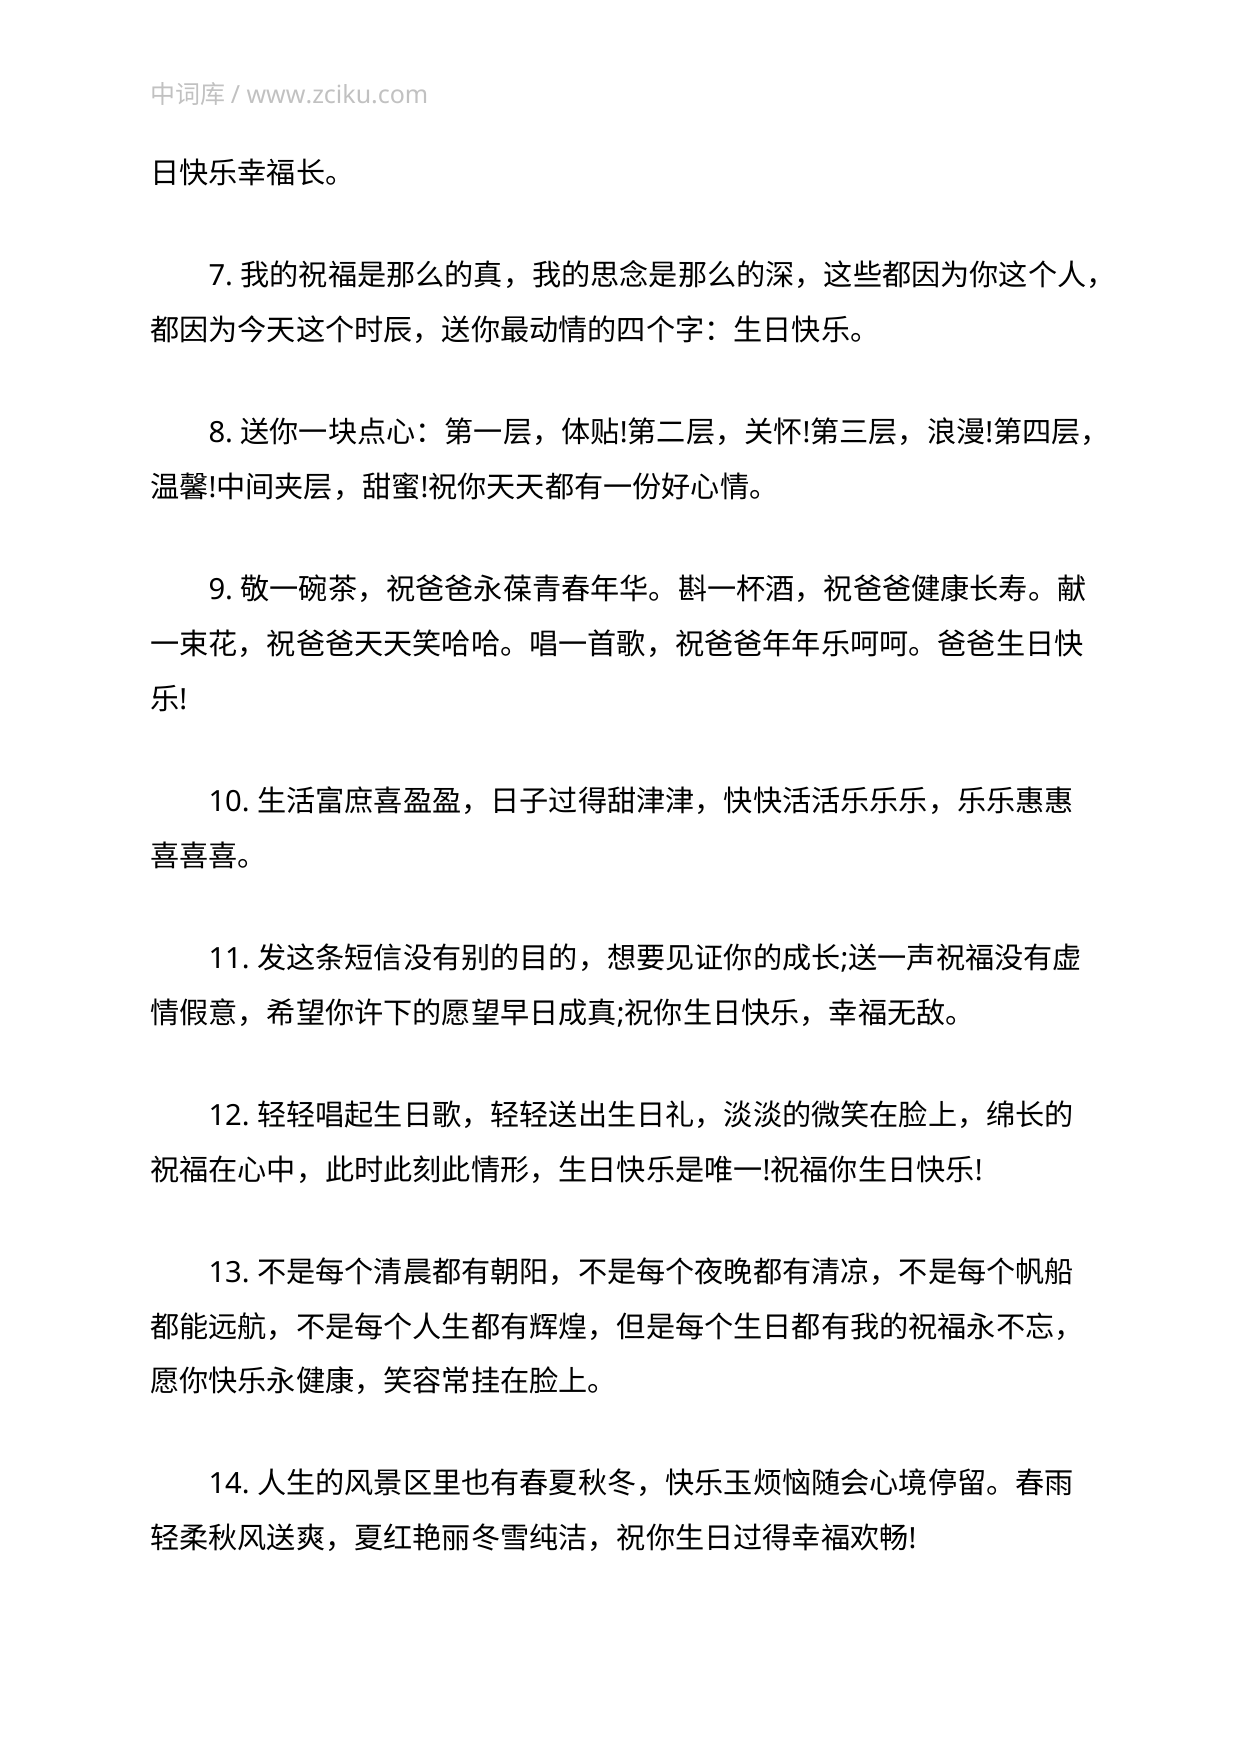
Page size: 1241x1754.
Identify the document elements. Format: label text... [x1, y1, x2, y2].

text 8. 送你一块点心：第一层，体贴!第二层，关怀!第三层，浪漫!第四层，温馨!中间夹层，甜蜜!祝你天天都有一份好心情。 [150, 408, 1090, 506]
text 13. 不是每个清晨都有朝阳，不是每个夜晚都有清凉，不是每个帆船都能远航，不是每个人生都有辉煌，但是每个生日都有我的祝福永不忘，愿你快乐永健康，笑容常挂在脸上。 [150, 1248, 1090, 1400]
text 12. 轻轻唱起生日歌，轻轻送出生日礼，淡淡的微笑在脸上，绵长的祝福在心中，此时此刻此情形，生日快乐是唯一!祝福你生日快乐! [150, 1091, 1090, 1188]
text 7. 我的祝福是那么的真，我的思念是那么的深，这些都因为你这个人，都因为今天这个时辰，送你最动情的四个字：生日快乐。 [150, 252, 1090, 349]
text 10. 生活富庶喜盈盈，日子过得甜津津，快快活活乐乐乐，乐乐惠惠喜喜喜。 [150, 777, 1090, 875]
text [150, 150, 1090, 192]
text 11. 发这条短信没有别的目的，想要见证你的成长;送一声祝福没有虚情假意，希望你许下的愿望早日成真;祝你生日快乐，幸福无敌。 [150, 934, 1090, 1032]
text 14. 人生的风景区里也有春夏秋冬，快乐玉烦恼随会心境停留。春雨轻柔秋风送爽，夏红艳丽冬雪纯洁，祝你生日过得幸福欢畅! [150, 1460, 1090, 1557]
text 9. 敬一碗茶，祝爸爸永葆青春年华。斟一杯酒，祝爸爸健康长寿。献一束花，祝爸爸天天笑哈哈。唱一首歌，祝爸爸年年乐呵呵。爸爸生日快乐! [150, 566, 1090, 718]
